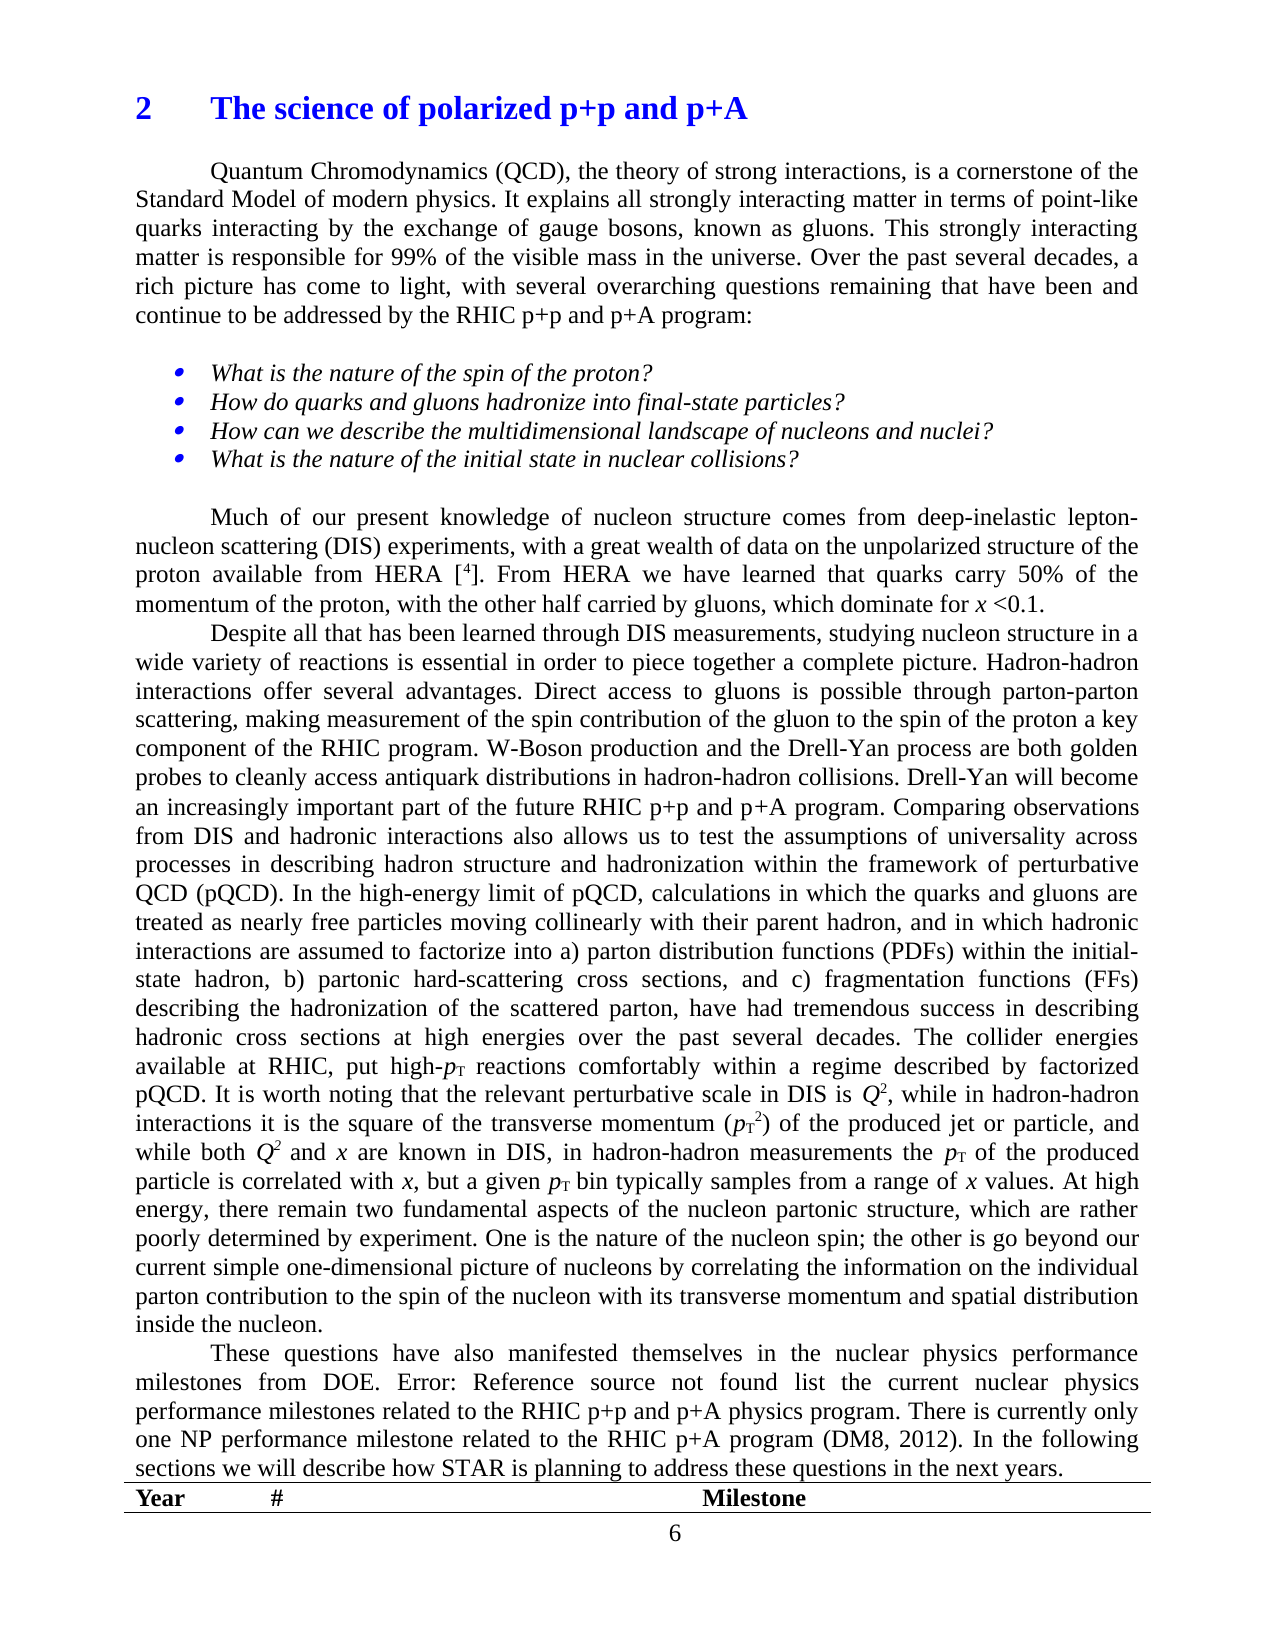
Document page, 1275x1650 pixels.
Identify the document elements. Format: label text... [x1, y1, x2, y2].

table_header Milestone [357, 1483, 1151, 1512]
text These questions have also manifested themselves in the nuclear physics performance milestones from DOE. Table 2-1 list the current nuclear physics performance milestones related to the RHIC p+p and p+A physics program. There is currently only one NP performance milestone related to the RHIC p+A program (DM8, 2012). In the following sections we will describe how STAR is planning to address these questions in the next years. [135, 1338, 1140, 1482]
list What is the nature of the spin of the proton? [173, 358, 1140, 387]
text Quantum Chromodynamics (QCD), the theory of strong interactions, is a cornerstone of the Standard Model of modern physics. It explains all strongly interacting matter in terms of point-like quarks interacting by the exchange of gauge bosons, known as gluons. This strongly interacting matter is responsible for 99% of the visible mass in the universe. Over the past several decades, a rich picture has come to light, with several overarching questions remaining that have been and continue to be addressed by the RHIC p+p and p+A program: [135, 156, 1140, 329]
subtitle The science of polarized p+p and p+A [135, 89, 1140, 127]
list How can we describe the multidimensional landscape of nucleons and nuclei? [173, 416, 1140, 444]
list How do quarks and gluons hadronize into final-state particles? [173, 387, 1140, 416]
list What is the nature of the initial state in nuclear collisions? [173, 444, 1140, 473]
table_header # [196, 1483, 357, 1512]
table_header Year [124, 1483, 196, 1512]
text Much of our present knowledge of nucleon structure comes from deep-inelastic lepton-nucleon scattering (DIS) experiments, with a great wealth of data on the unpolarized structure of the proton available from HERA []. From HERA we have learned that quarks carry 50% of the momentum of the proton, with the other half carried by gluons, which dominate for x <0.1. [135, 502, 1140, 618]
text Despite all that has been learned through DIS measurements, studying nucleon structure in a wide variety of reactions is essential in order to piece together a complete picture. Hadron-hadron interactions offer several advantages. Direct access to gluons is possible through parton-parton scattering, making measurement of the spin contribution of the gluon to the spin of the proton a key component of the RHIC program. W-Boson production and the Drell-Yan process are both golden probes to cleanly access antiquark distributions in hadron-hadron collisions. Drell-Yan will become an increasingly important part of the future RHIC p+p and p+A program. Comparing observations from DIS and hadronic interactions also allows us to test the assumptions of universality across processes in describing hadron structure and hadronization within the framework of perturbative QCD (pQCD). In the high-energy limit of pQCD, calculations in which the quarks and gluons are treated as nearly free particles moving collinearly with their parent hadron, and in which hadronic interactions are assumed to factorize into a) parton distribution functions (PDFs) within the initial-state hadron, b) partonic hard-scattering cross sections, and c) fragmentation functions (FFs) describing the hadronization of the scattered parton, have had tremendous success in describing hadronic cross sections at high energies over the past several decades. The collider energies available at RHIC, put high-pT reactions comfortably within a regime described by factorized pQCD. It is worth noting that the relevant perturbative scale in DIS is Q2, while in hadron-hadron interactions it is the square of the transverse momentum (pT2) of the produced jet or particle, and while both Q2 and x are known in DIS, in hadron-hadron measurements the pT of the produced particle is correlated with x, but a given pT bin typically samples from a range of x values. At high energy, there remain two fundamental aspects of the nucleon partonic structure, which are rather poorly determined by experiment. One is the nature of the nucleon spin; the other is go beyond our current simple one-dimensional picture of nucleons by correlating the information on the individual parton contribution to the spin of the nucleon with its transverse momentum and spatial distribution inside the nucleon. [135, 618, 1140, 1338]
